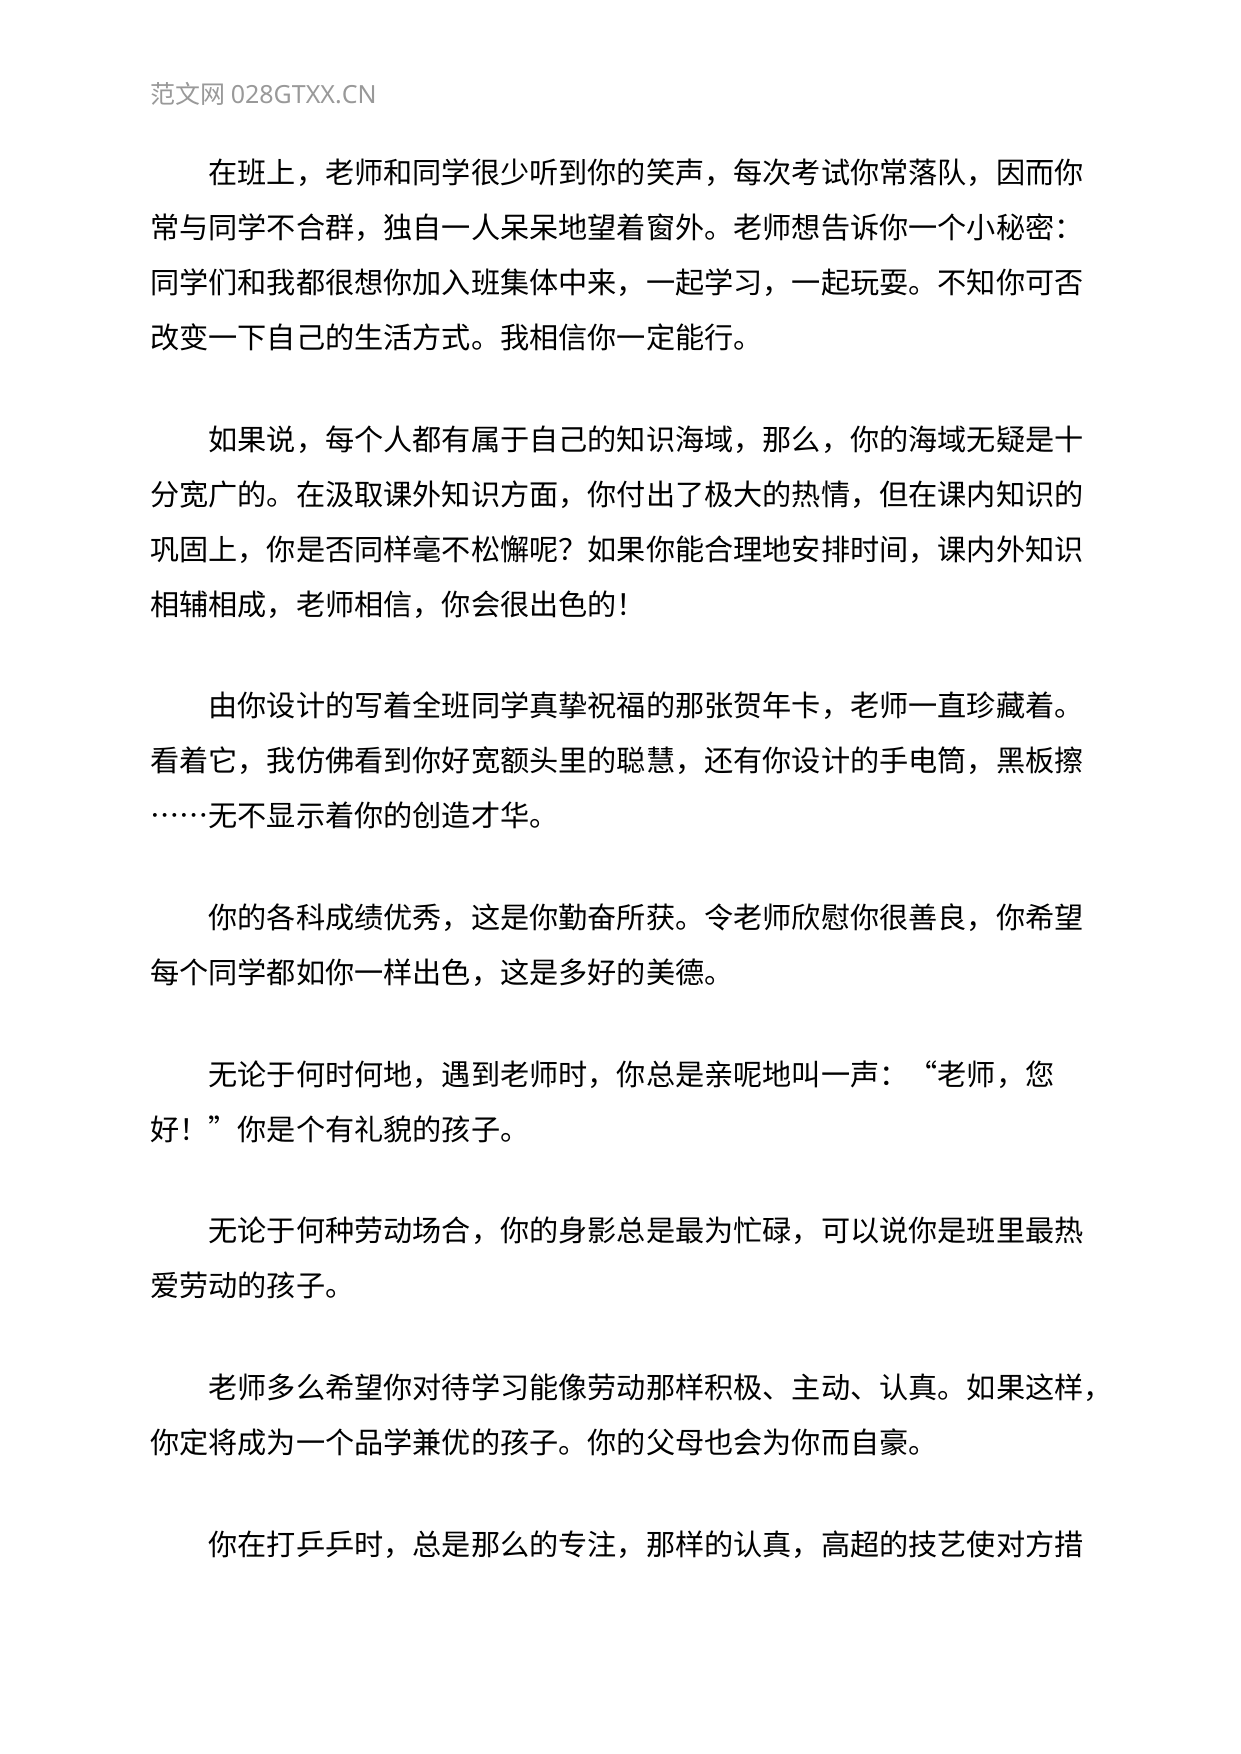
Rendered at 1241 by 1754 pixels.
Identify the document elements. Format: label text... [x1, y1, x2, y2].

text 你的各科成绩优秀，这是你勤奋所获。令老师欣慰你很善良，你希望每个同学都如你一样出色，这是多好的美德。 [150, 894, 1090, 992]
text 老师多么希望你对待学习能像劳动那样积极、主动、认真。如果这样，你定将成为一个品学兼优的孩子。你的父母也会为你而自豪。 [150, 1364, 1090, 1462]
text 无论于何时何地，遇到老师时，你总是亲呢地叫一声：“老师，您好！”你是个有礼貌的孩子。 [150, 1051, 1090, 1148]
text 如果说，每个人都有属于自己的知识海域，那么，你的海域无疑是十分宽广的。在汲取课外知识方面，你付出了极大的热情，但在课内知识的巩固上，你是否同样毫不松懈呢？如果你能合理地安排时间，课内外知识相辅相成，老师相信，你会很出色的！ [150, 416, 1090, 623]
text 在班上，老师和同学很少听到你的笑声，每次考试你常落队，因而你常与同学不合群，独自一人呆呆地望着窗外。老师想告诉你一个小秘密：同学们和我都很想你加入班集体中来，一起学习，一起玩耍。不知你可否改变一下自己的生活方式。我相信你一定能行。 [150, 150, 1090, 357]
text 无论于何种劳动场合，你的身影总是最为忙碌，可以说你是班里最热爱劳动的孩子。 [150, 1208, 1090, 1305]
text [150, 1521, 1090, 1563]
text 由你设计的写着全班同学真挚祝福的那张贺年卡，老师一直珍藏着。看着它，我仿佛看到你好宽额头里的聪慧，还有你设计的手电筒，黑板擦……无不显示着你的创造才华。 [150, 683, 1090, 835]
